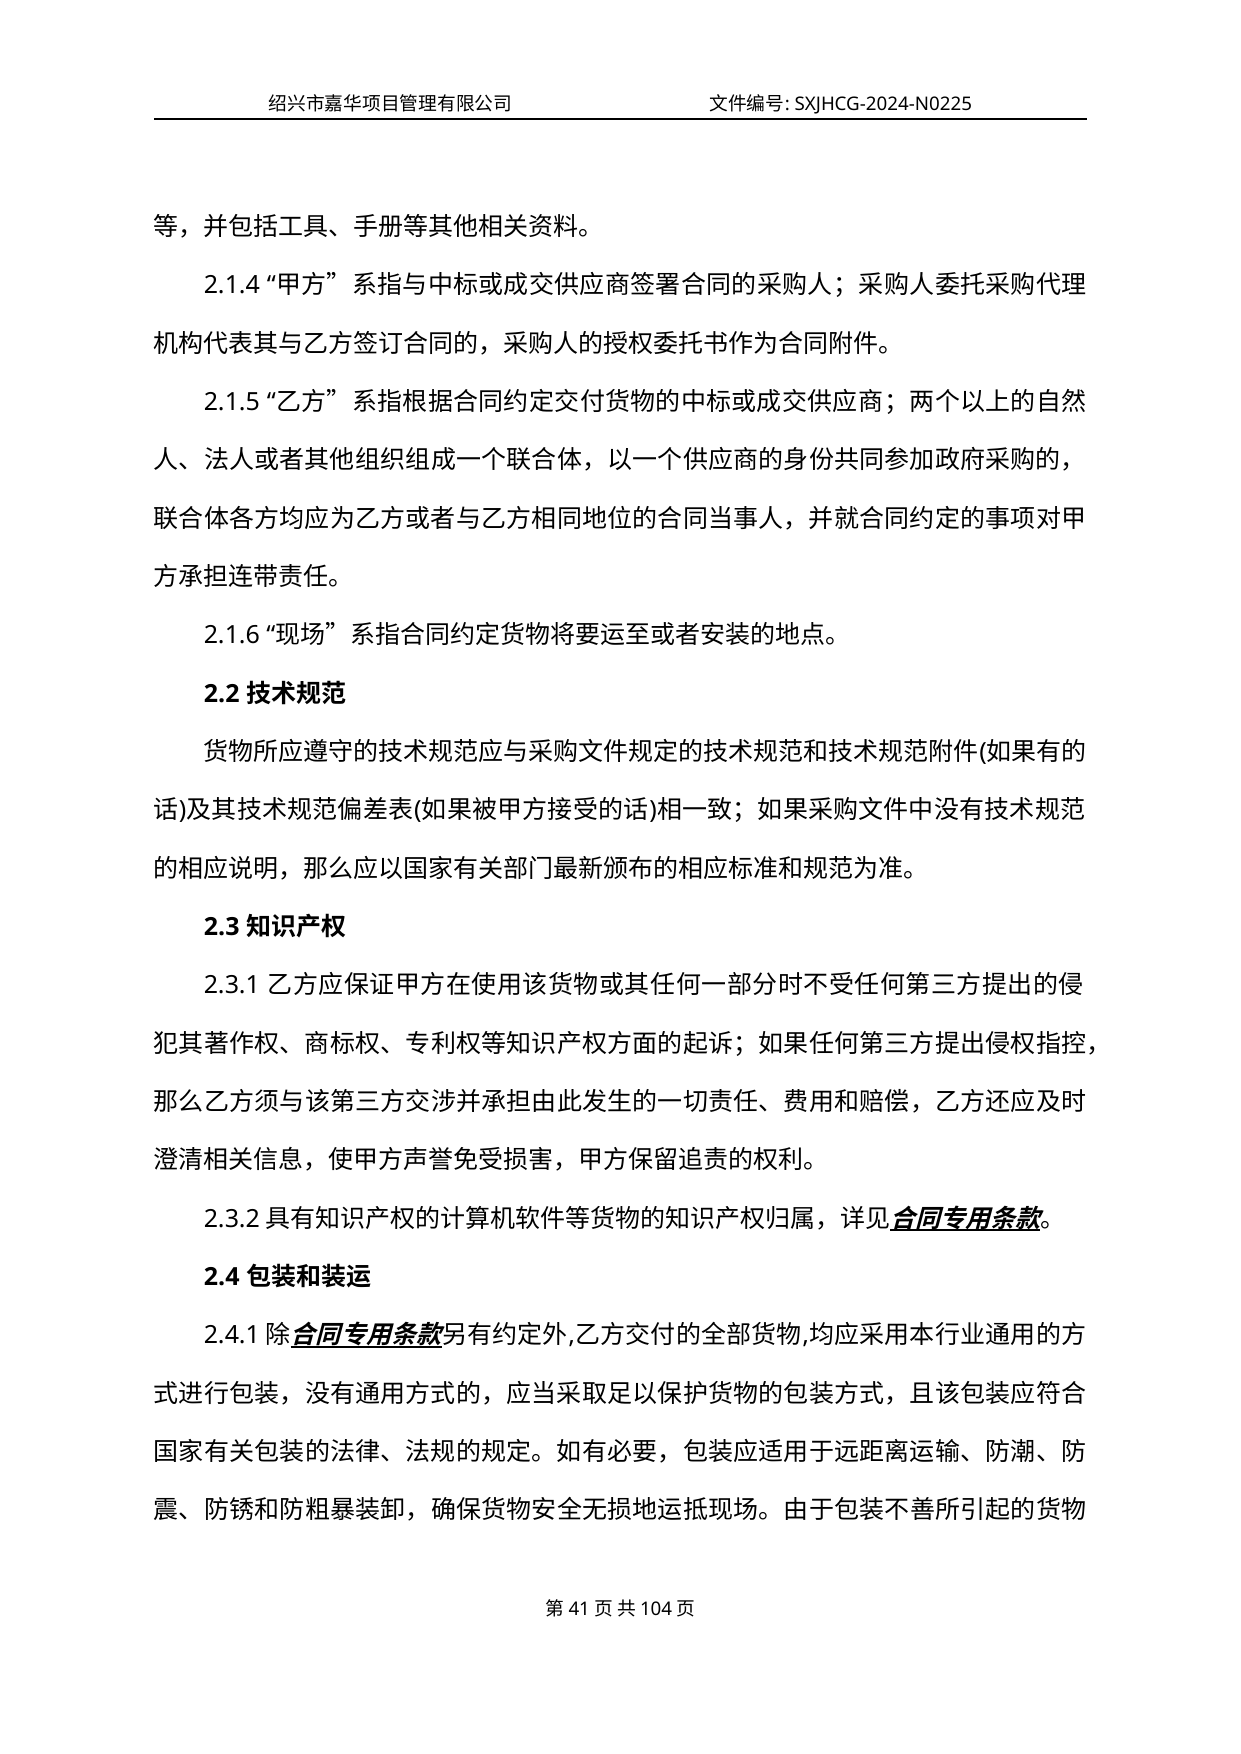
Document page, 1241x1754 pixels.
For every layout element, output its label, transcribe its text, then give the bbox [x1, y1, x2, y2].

text 2.1.5 “乙方”系指根据合同约定交付货物的中标或成交供应商；两个以上的自然人、法人或者其他组织组成一个联合体，以一个供应商的身份共同参加政府采购的，联合体各方均应为乙方或者与乙方相同地位的合同当事人，并就合同约定的事项对甲方承担连带责任。 [153, 364, 1087, 597]
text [153, 1297, 1087, 1531]
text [153, 189, 1087, 247]
text 2.3.1 乙方应保证甲方在使用该货物或其任何一部分时不受任何第三方提出的侵犯其著作权、商标权、专利权等知识产权方面的起诉；如果任何第三方提出侵权指控，那么乙方须与该第三方交涉并承担由此发生的一切责任、费用和赔偿，乙方还应及时澄清相关信息，使甲方声誉免受损害，甲方保留追责的权利。 [153, 947, 1087, 1181]
text 货物所应遵守的技术规范应与采购文件规定的技术规范和技术规范附件(如果有的话)及其技术规范偏差表(如果被甲方接受的话)相一致；如果采购文件中没有技术规范的相应说明，那么应以国家有关部门最新颁布的相应标准和规范为准。 [153, 714, 1087, 889]
text 2.2 技术规范 [153, 656, 1087, 714]
text 2.3 知识产权 [153, 889, 1087, 947]
text 2.4 包装和装运 [153, 1239, 1087, 1297]
text 2.1.6 “现场”系指合同约定货物将要运至或者安装的地点。 [153, 597, 1087, 656]
text 2.3.2具有知识产权的计算机软件等货物的知识产权归属，详见合同专用条款。 [153, 1181, 1087, 1239]
text 2.1.4 “甲方”系指与中标或成交供应商签署合同的采购人；采购人委托采购代理机构代表其与乙方签订合同的，采购人的授权委托书作为合同附件。 [153, 247, 1087, 364]
